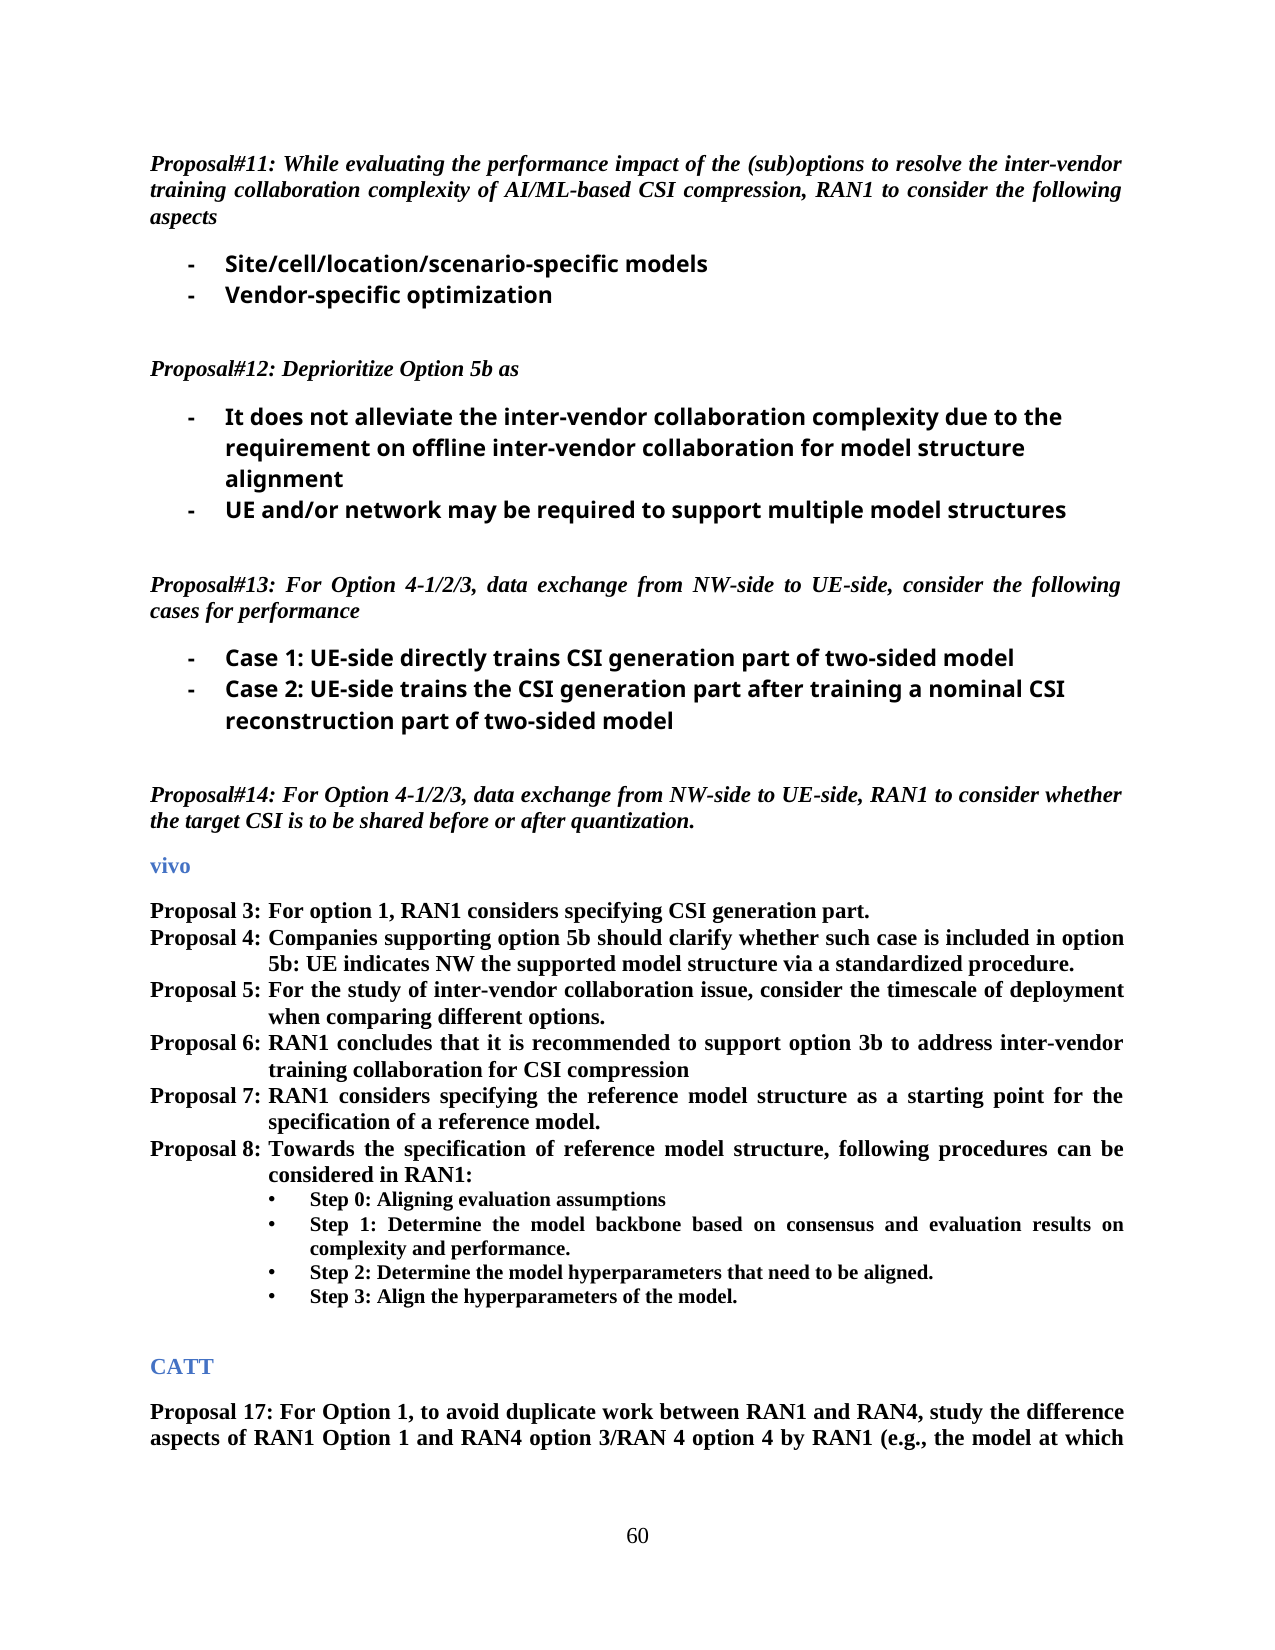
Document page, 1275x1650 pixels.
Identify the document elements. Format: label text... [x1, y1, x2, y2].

text Proposal#13: For Option 4-1/2/3, data exchange from NW-side to UE-side, consider the following cases for performance [150, 571, 1125, 623]
list Case 1: UE-side directly trains CSI generation part of two-sided model [187, 642, 1125, 673]
list Vendor-specific optimization [187, 279, 1125, 310]
list For option 1, RAN1 considers specifying CSI generation part. [150, 897, 1125, 924]
text Proposal#14: For Option 4-1/2/3, data exchange from NW-side to UE-side, RAN1 to consider whether the target CSI is to be shared before or after quantization. [150, 781, 1125, 834]
list Towards the specification of reference model structure, following procedures can be considered in RAN1: [150, 1135, 1125, 1187]
list It does not alleviate the inter-vendor collaboration complexity due to the requirement on offline inter-vendor collaboration for model structure alignment [187, 401, 1125, 494]
text Proposal#12: Deprioritize Option 5b as [150, 355, 1125, 382]
list Step 2: Determine the model hyperparameters that need to be aligned. [268, 1259, 1125, 1284]
list Step 3: Align the hyperparameters of the model. [268, 1284, 1125, 1308]
list RAN1 concludes that it is recommended to support option 3b to address inter-vendor training collaboration for CSI compression [150, 1029, 1125, 1082]
list Step 1: Determine the model backbone based on consensus and evaluation results on complexity and performance. [268, 1211, 1125, 1259]
list Case 2: UE-side trains the CSI generation part after training a nominal CSI reconstruction part of two-sided model [187, 673, 1125, 736]
text CATT [150, 1353, 1125, 1379]
text vivo [150, 852, 1125, 879]
list UE and/or network may be required to support multiple model structures [187, 494, 1125, 526]
list Companies supporting option 5b should clarify whether such case is included in option 5b: UE indicates NW the supported model structure via a standardized procedure. [150, 924, 1125, 977]
list For the study of inter-vendor collaboration issue, consider the timescale of deployment when comparing different options. [150, 977, 1125, 1029]
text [150, 1398, 1125, 1451]
list RAN1 considers specifying the reference model structure as a starting point for the specification of a reference model. [150, 1082, 1125, 1135]
list Step 0: Aligning evaluation assumptions [268, 1187, 1125, 1211]
list Site/cell/location/scenario-specific models [187, 248, 1125, 279]
text Proposal#11: While evaluating the performance impact of the (sub)options to resolve the inter-vendor training collaboration complexity of AI/ML-based CSI compression, RAN1 to consider the following aspects [150, 150, 1125, 229]
